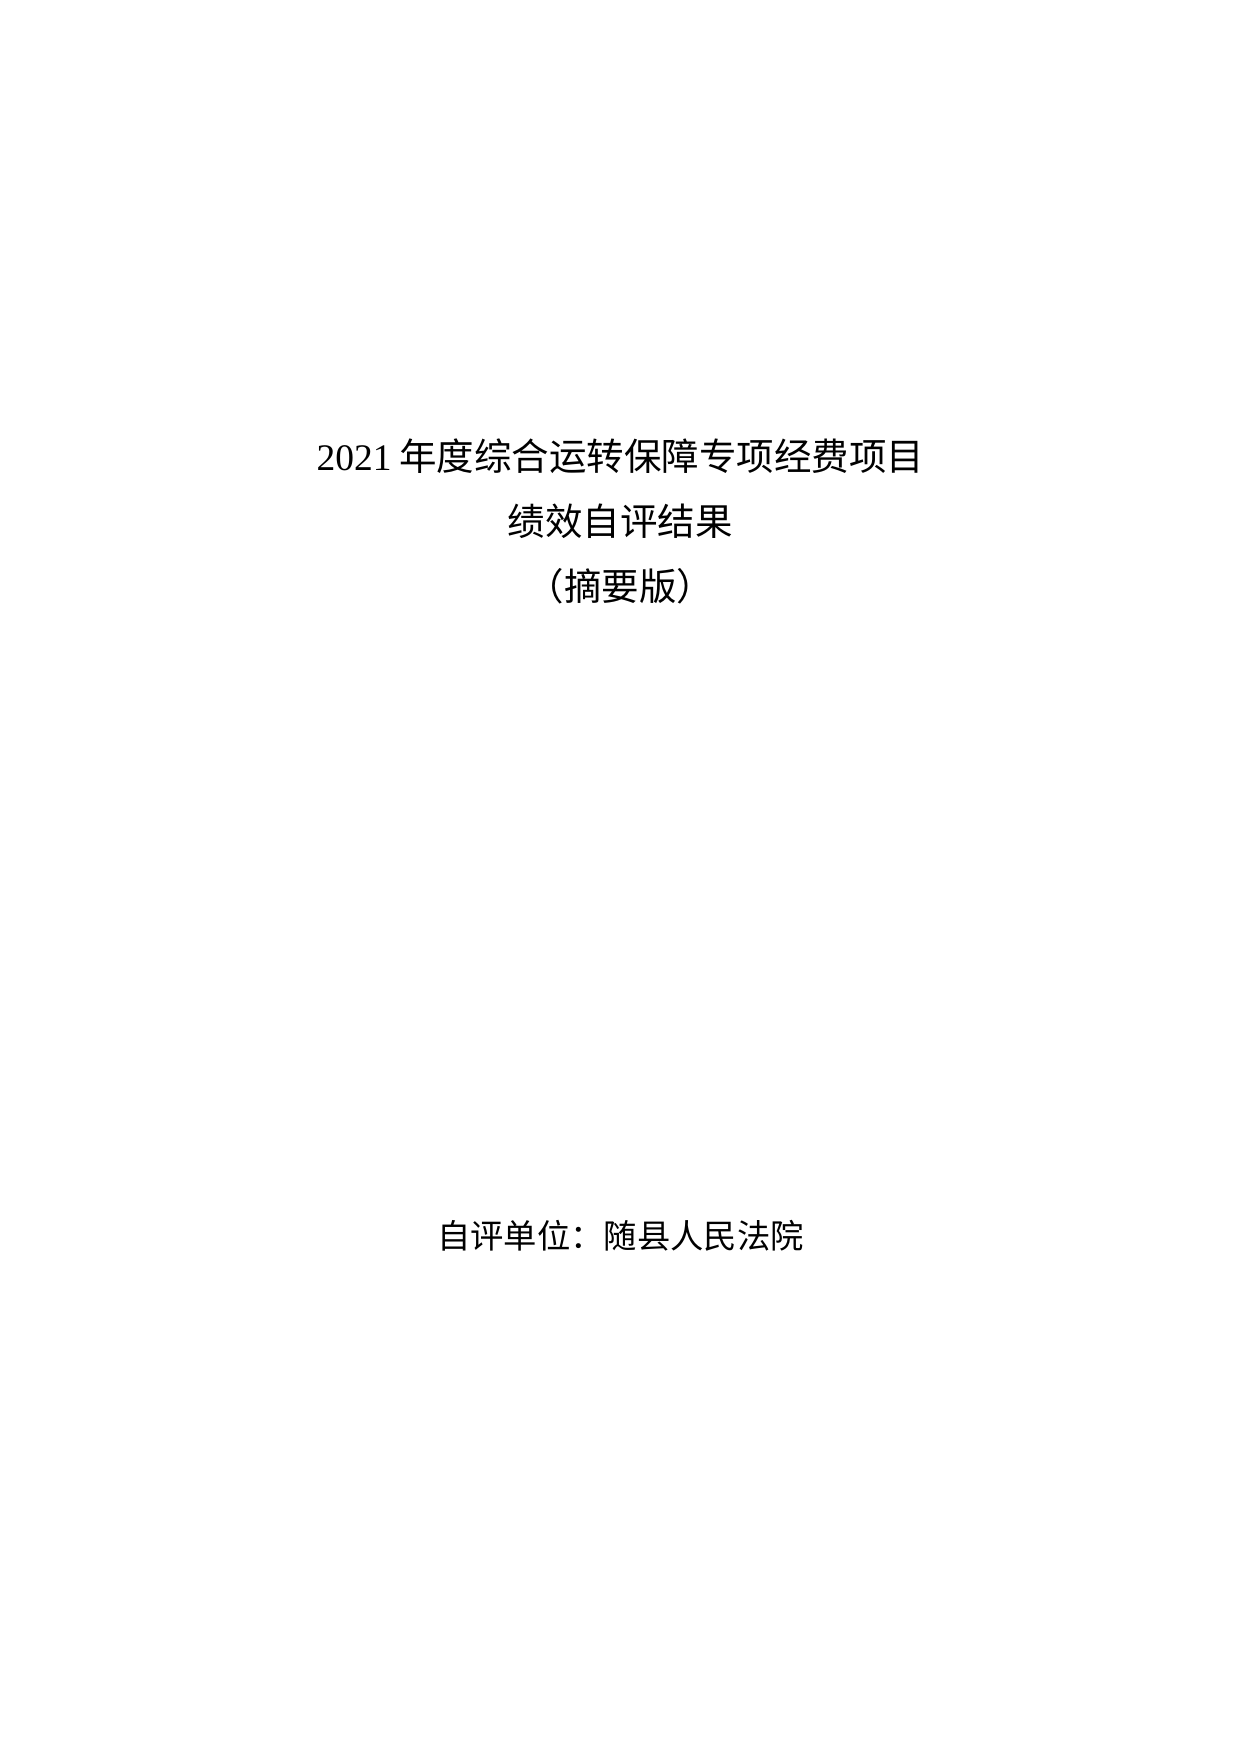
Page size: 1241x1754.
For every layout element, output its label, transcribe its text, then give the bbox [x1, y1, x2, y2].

text 自评单位：随县人民法院 [187, 1202, 1053, 1267]
text （摘要版） [187, 552, 1053, 617]
text 绩效自评结果 [187, 487, 1053, 552]
text 2021年度综合运转保障专项经费项目 [187, 422, 1053, 487]
